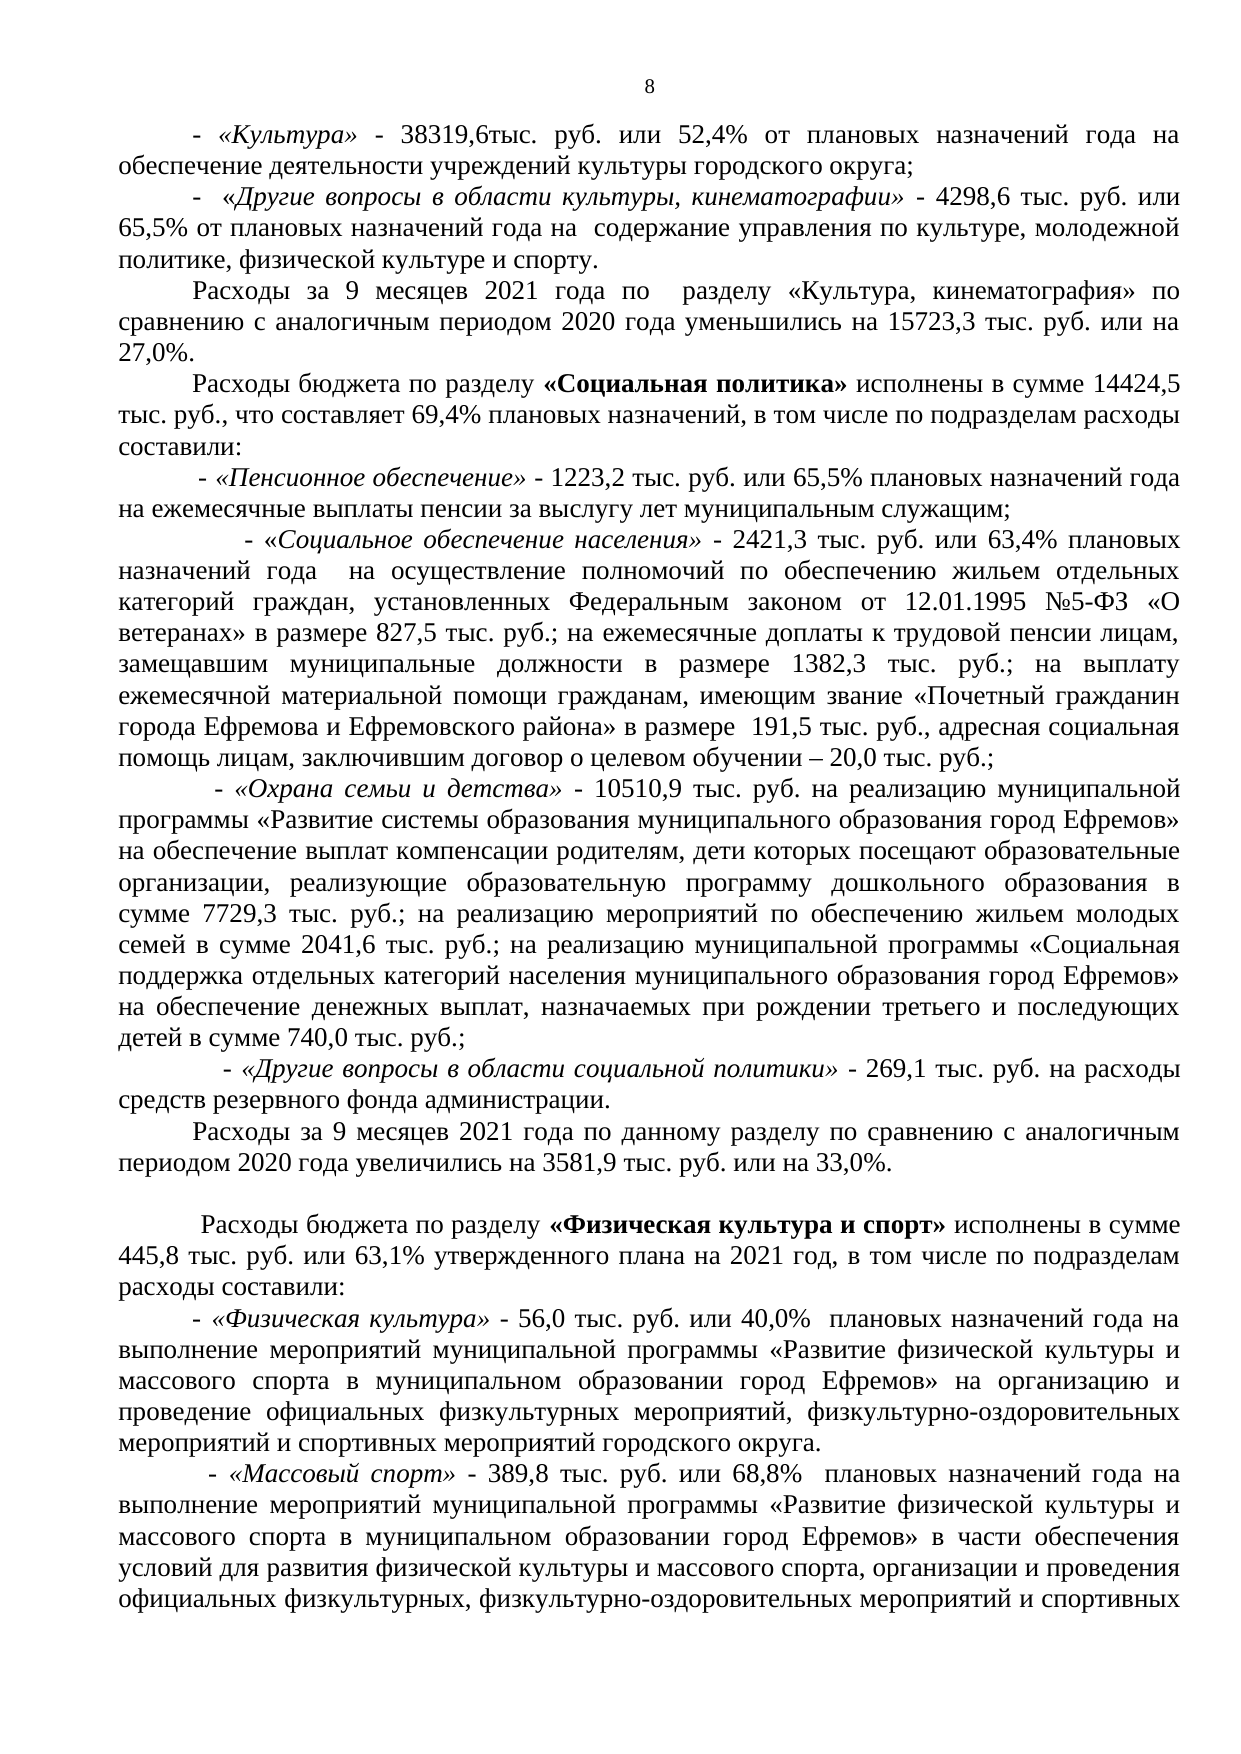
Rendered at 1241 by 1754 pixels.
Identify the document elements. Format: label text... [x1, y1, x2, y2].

text Расходы бюджета по разделу «Физическая культура и спорт» исполнены в сумме 445,8 тыс. руб. или 63,1% утвержденного плана на 2021 год, в том числе по подразделам расходы составили: [118, 1208, 1181, 1302]
text - «Охрана семьи и детства» - 10510,9 тыс. руб. на реализацию муниципальной программы «Развитие системы образования муниципального образования город Ефремов» на обеспечение выплат компенсации родителям, дети которых посещают образовательные организации, реализующие образовательную программу дошкольного образования в сумме 7729,3 тыс. руб.; на реализацию мероприятий по обеспечению жильем молодых семей в сумме 2041,6 тыс. руб.; на реализацию муниципальной программы «Социальная поддержка отдельных категорий населения муниципального образования город Ефремов» на обеспечение денежных выплат, назначаемых при рождении третьего и последующих детей в сумме 740,0 тыс. руб.; [118, 772, 1181, 1052]
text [118, 1457, 1181, 1613]
text - «Другие вопросы в области социальной политики» - 269,1 тыс. руб. на расходы средств резервного фонда администрации. [118, 1052, 1181, 1115]
text Расходы за 9 месяцев 2021 года по разделу «Культура, кинематография» по сравнению с аналогичным периодом 2020 года уменьшились на 15723,3 тыс. руб. или на 27,0%. [118, 274, 1181, 367]
text - «Социальное обеспечение населения» - 2421,3 тыс. руб. или 63,4% плановых назначений года на осуществление полномочий по обеспечению жильем отдельных категорий граждан, установленных Федеральным законом от 12.01.1995 №5-ФЗ «О ветеранах» в размере 827,5 тыс. руб.; на ежемесячные доплаты к трудовой пенсии лицам, замещавшим муниципальные должности в размере 1382,3 тыс. руб.; на выплату ежемесячной материальной помощи гражданам, имеющим звание «Почетный гражданин города Ефремова и Ефремовского района» в размере 191,5 тыс. руб., адресная социальная помощь лицам, заключившим договор о целевом обучении – 20,0 тыс. руб.; [118, 523, 1181, 772]
text - «Пенсионное обеспечение» - 1223,2 тыс. руб. или 65,5% плановых назначений года на ежемесячные выплаты пенсии за выслугу лет муниципальным служащим; [118, 461, 1181, 523]
text Расходы бюджета по разделу «Социальная политика» исполнены в сумме 14424,5 тыс. руб., что составляет 69,4% плановых назначений, в том числе по подразделам расходы составили: [118, 367, 1181, 461]
text - «Другие вопросы в области культуры, кинематографии» - 4298,6 тыс. руб. или 65,5% от плановых назначений года на содержание управления по культуре, молодежной политике, физической культуре и спорту. [118, 180, 1181, 274]
text Расходы за 9 месяцев 2021 года по данному разделу по сравнению с аналогичным периодом 2020 года увеличились на 3581,9 тыс. руб. или на 33,0%. [118, 1115, 1181, 1177]
text - «Физическая культура» - 56,0 тыс. руб. или 40,0% плановых назначений года на выполнение мероприятий муниципальной программы «Развитие физической культуры и массового спорта в муниципальном образовании город Ефремов» на организацию и проведение официальных физкультурных мероприятий, физкультурно-оздоровительных мероприятий и спортивных мероприятий городского округа. [118, 1302, 1181, 1457]
text - «Культура» - 38319,6тыс. руб. или 52,4% от плановых назначений года на обеспечение деятельности учреждений культуры городского округа; [118, 118, 1181, 180]
